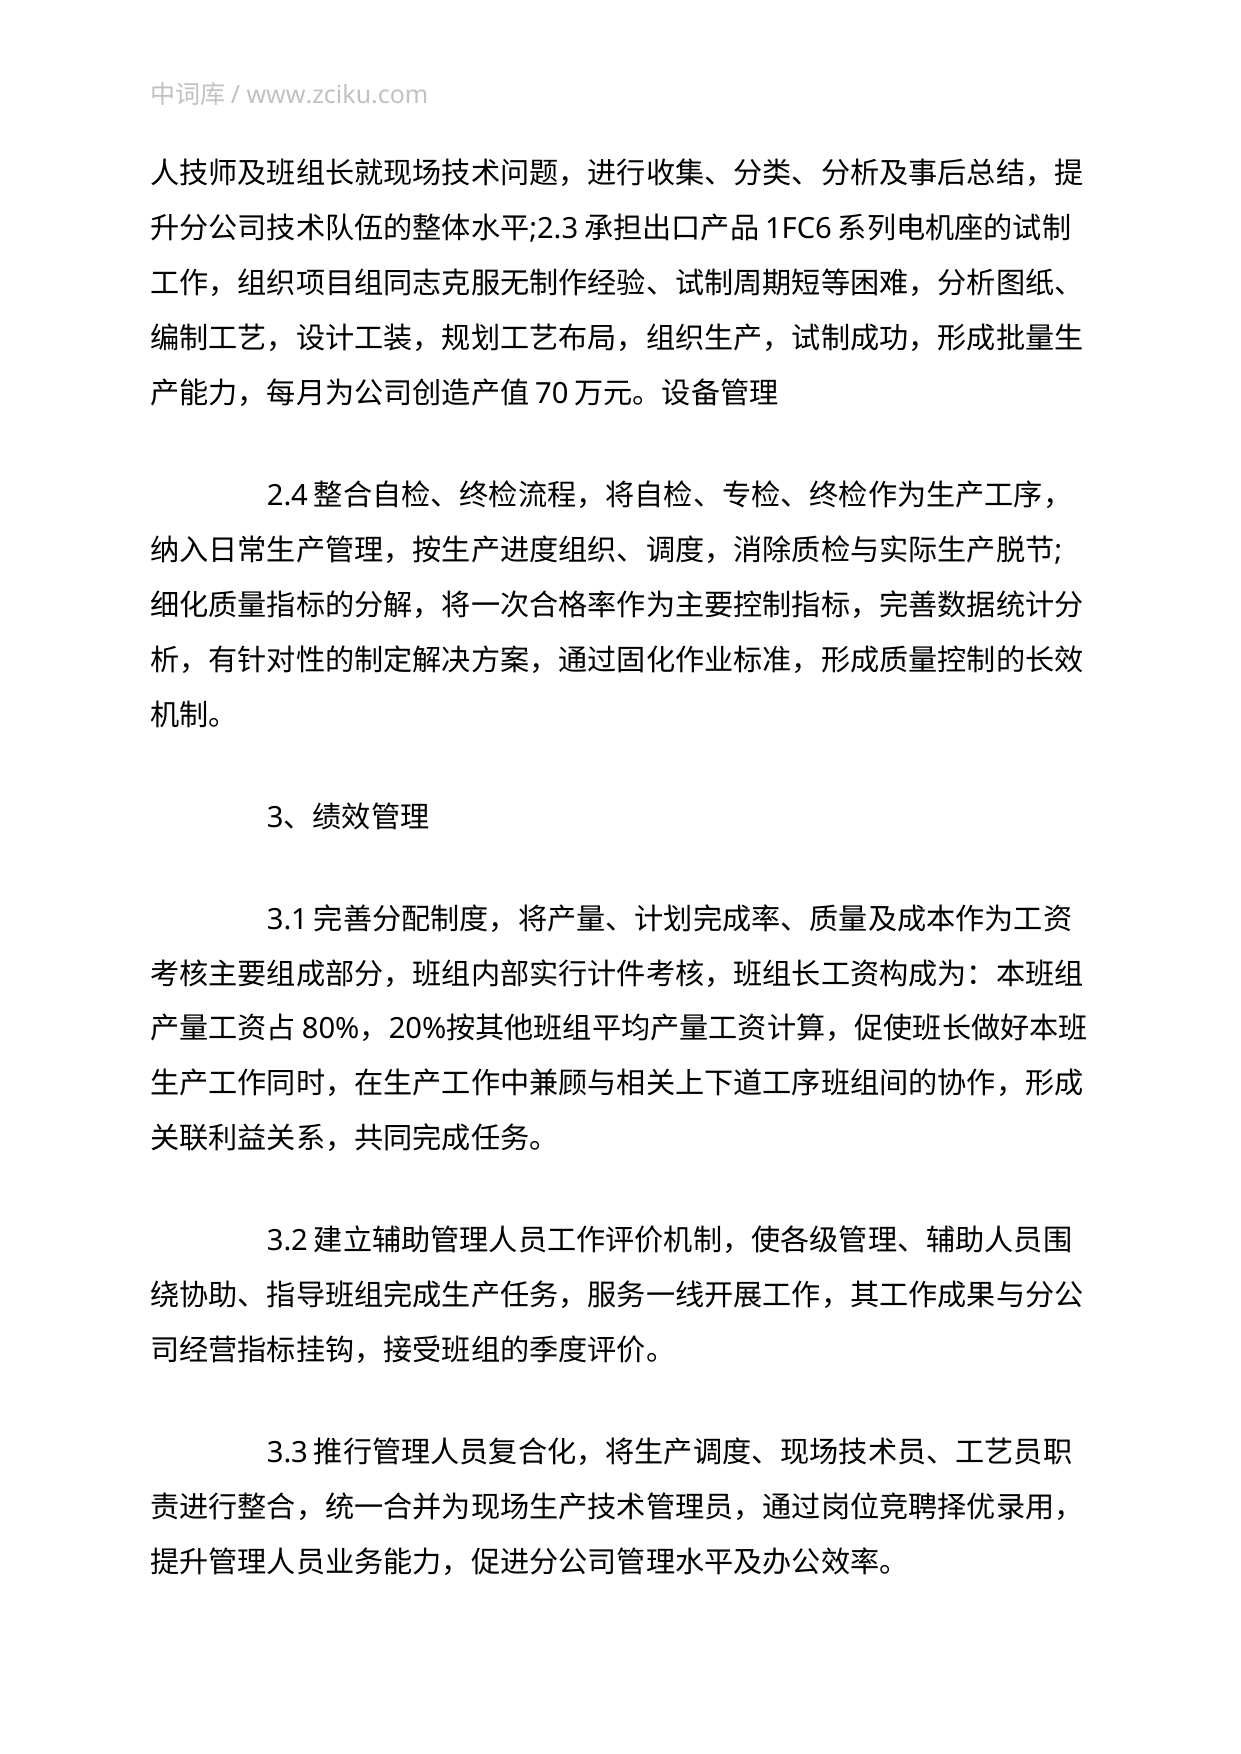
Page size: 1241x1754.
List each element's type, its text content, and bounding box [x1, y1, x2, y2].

text 3.1完善分配制度，将产量、计划完成率、质量及成本作为工资考核主要组成部分，班组内部实行计件考核，班组长工资构成为：本班组产量工资占80%，20%按其他班组平均产量工资计算，促使班长做好本班生产工作同时，在生产工作中兼顾与相关上下道工序班组间的协作，形成关联利益关系，共同完成任务。 [150, 895, 1090, 1157]
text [150, 150, 1090, 412]
text 3.3推行管理人员复合化，将生产调度、现场技术员、工艺员职责进行整合，统一合并为现场生产技术管理员，通过岗位竞聘择优录用，提升管理人员业务能力，促进分公司管理水平及办公效率。 [150, 1428, 1090, 1581]
text 3.2建立辅助管理人员工作评价机制，使各级管理、辅助人员围绕协助、指导班组完成生产任务，服务一线开展工作，其工作成果与分公司经营指标挂钩，接受班组的季度评价。 [150, 1217, 1090, 1369]
text 2.4整合自检、终检流程，将自检、专检、终检作为生产工序，纳入日常生产管理，按生产进度组织、调度，消除质检与实际生产脱节;细化质量指标的分解，将一次合格率作为主要控制指标，完善数据统计分析，有针对性的制定解决方案，通过固化作业标准，形成质量控制的长效机制。 [150, 472, 1090, 734]
text 3、绩效管理 [150, 793, 1090, 836]
